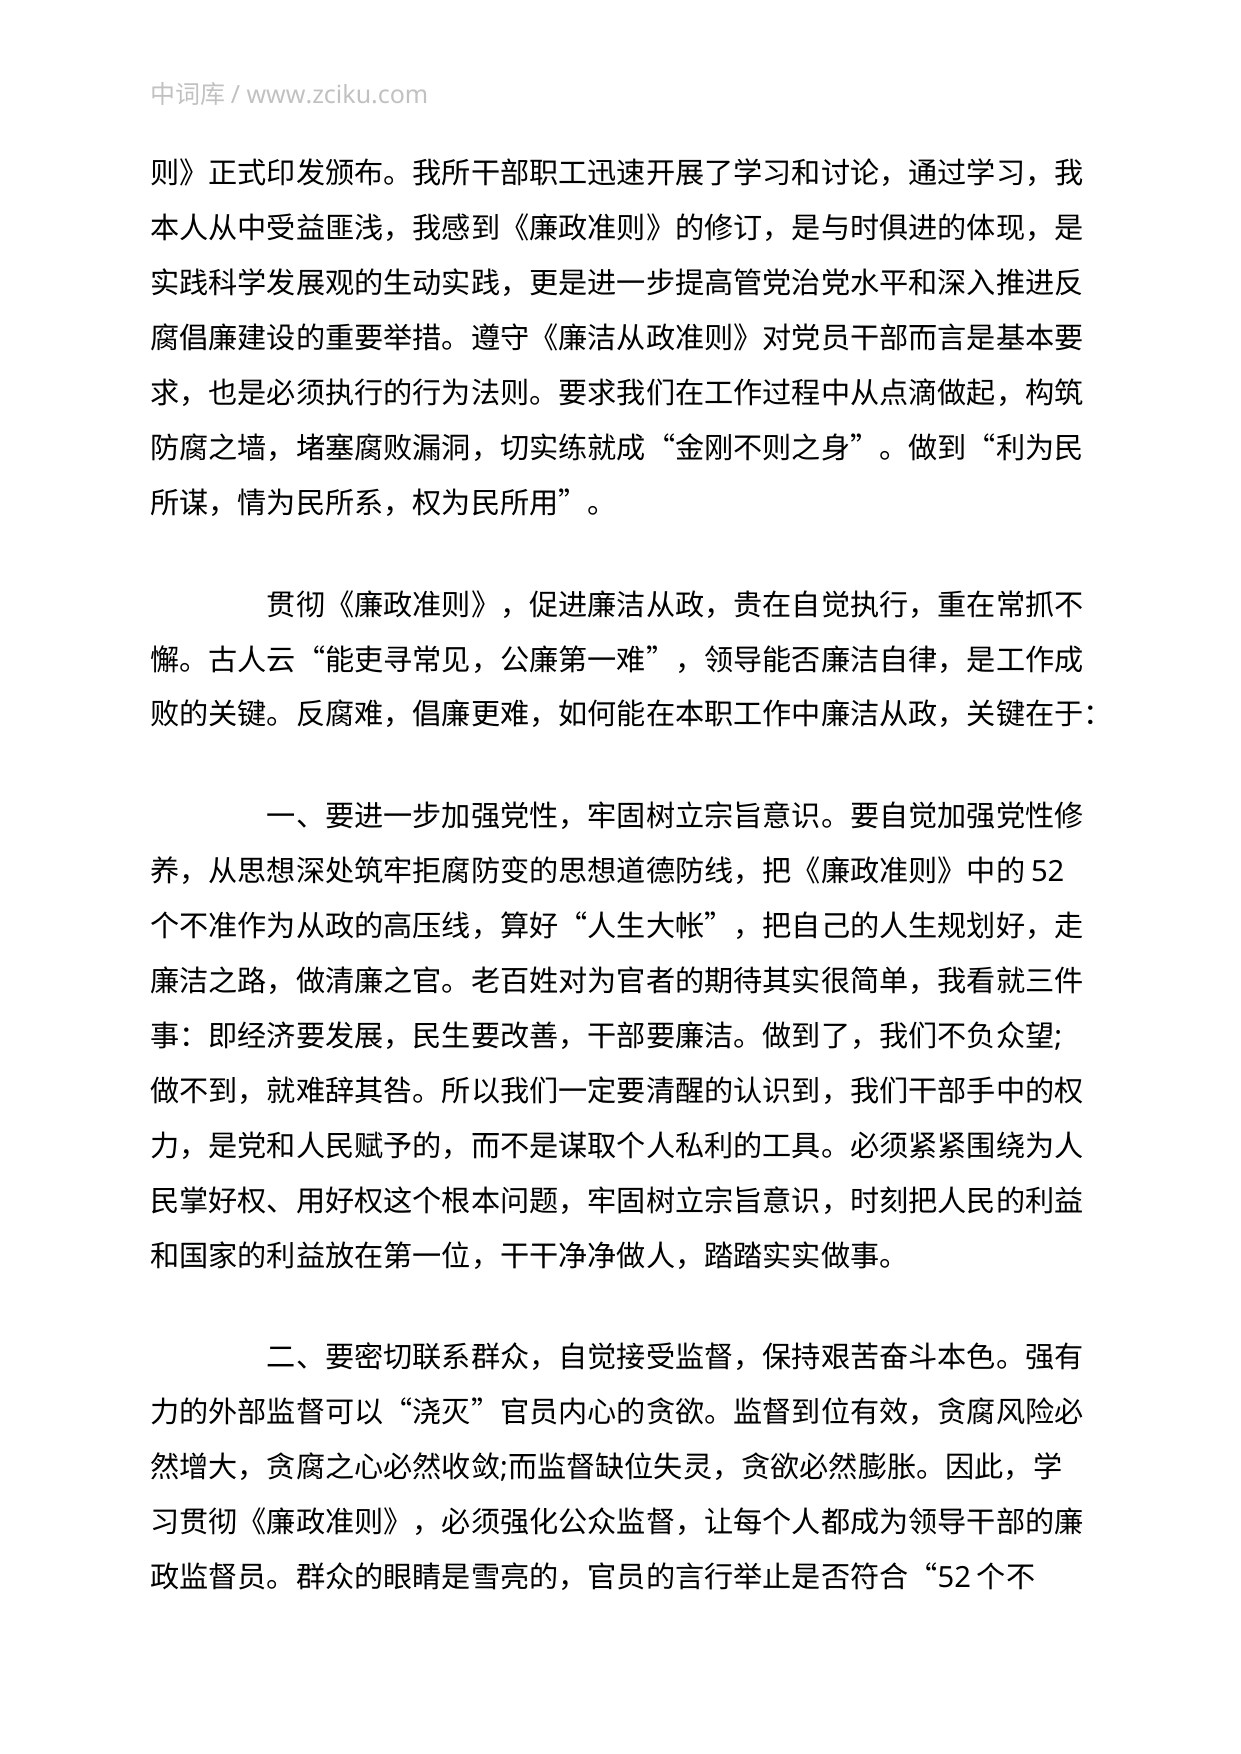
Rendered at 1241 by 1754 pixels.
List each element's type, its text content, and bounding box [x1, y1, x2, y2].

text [150, 1334, 1090, 1596]
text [150, 150, 1090, 522]
text 贯彻《廉政准则》，促进廉洁从政，贵在自觉执行，重在常抓不懈。古人云“能吏寻常见，公廉第一难”，领导能否廉洁自律，是工作成败的关键。反腐难，倡廉更难，如何能在本职工作中廉洁从政，关键在于： [150, 581, 1090, 733]
text 一、要进一步加强党性，牢固树立宗旨意识。要自觉加强党性修养，从思想深处筑牢拒腐防变的思想道德防线，把《廉政准则》中的52个不准作为从政的高压线，算好“人生大帐”，把自己的人生规划好，走廉洁之路，做清廉之官。老百姓对为官者的期待其实很简单，我看就三件事：即经济要发展，民生要改善，干部要廉洁。做到了，我们不负众望;做不到，就难辞其咎。所以我们一定要清醒的认识到，我们干部手中的权力，是党和人民赋予的，而不是谋取个人私利的工具。必须紧紧围绕为人民掌好权、用好权这个根本问题，牢固树立宗旨意识，时刻把人民的利益和国家的利益放在第一位，干干净净做人，踏踏实实做事。 [150, 793, 1090, 1274]
